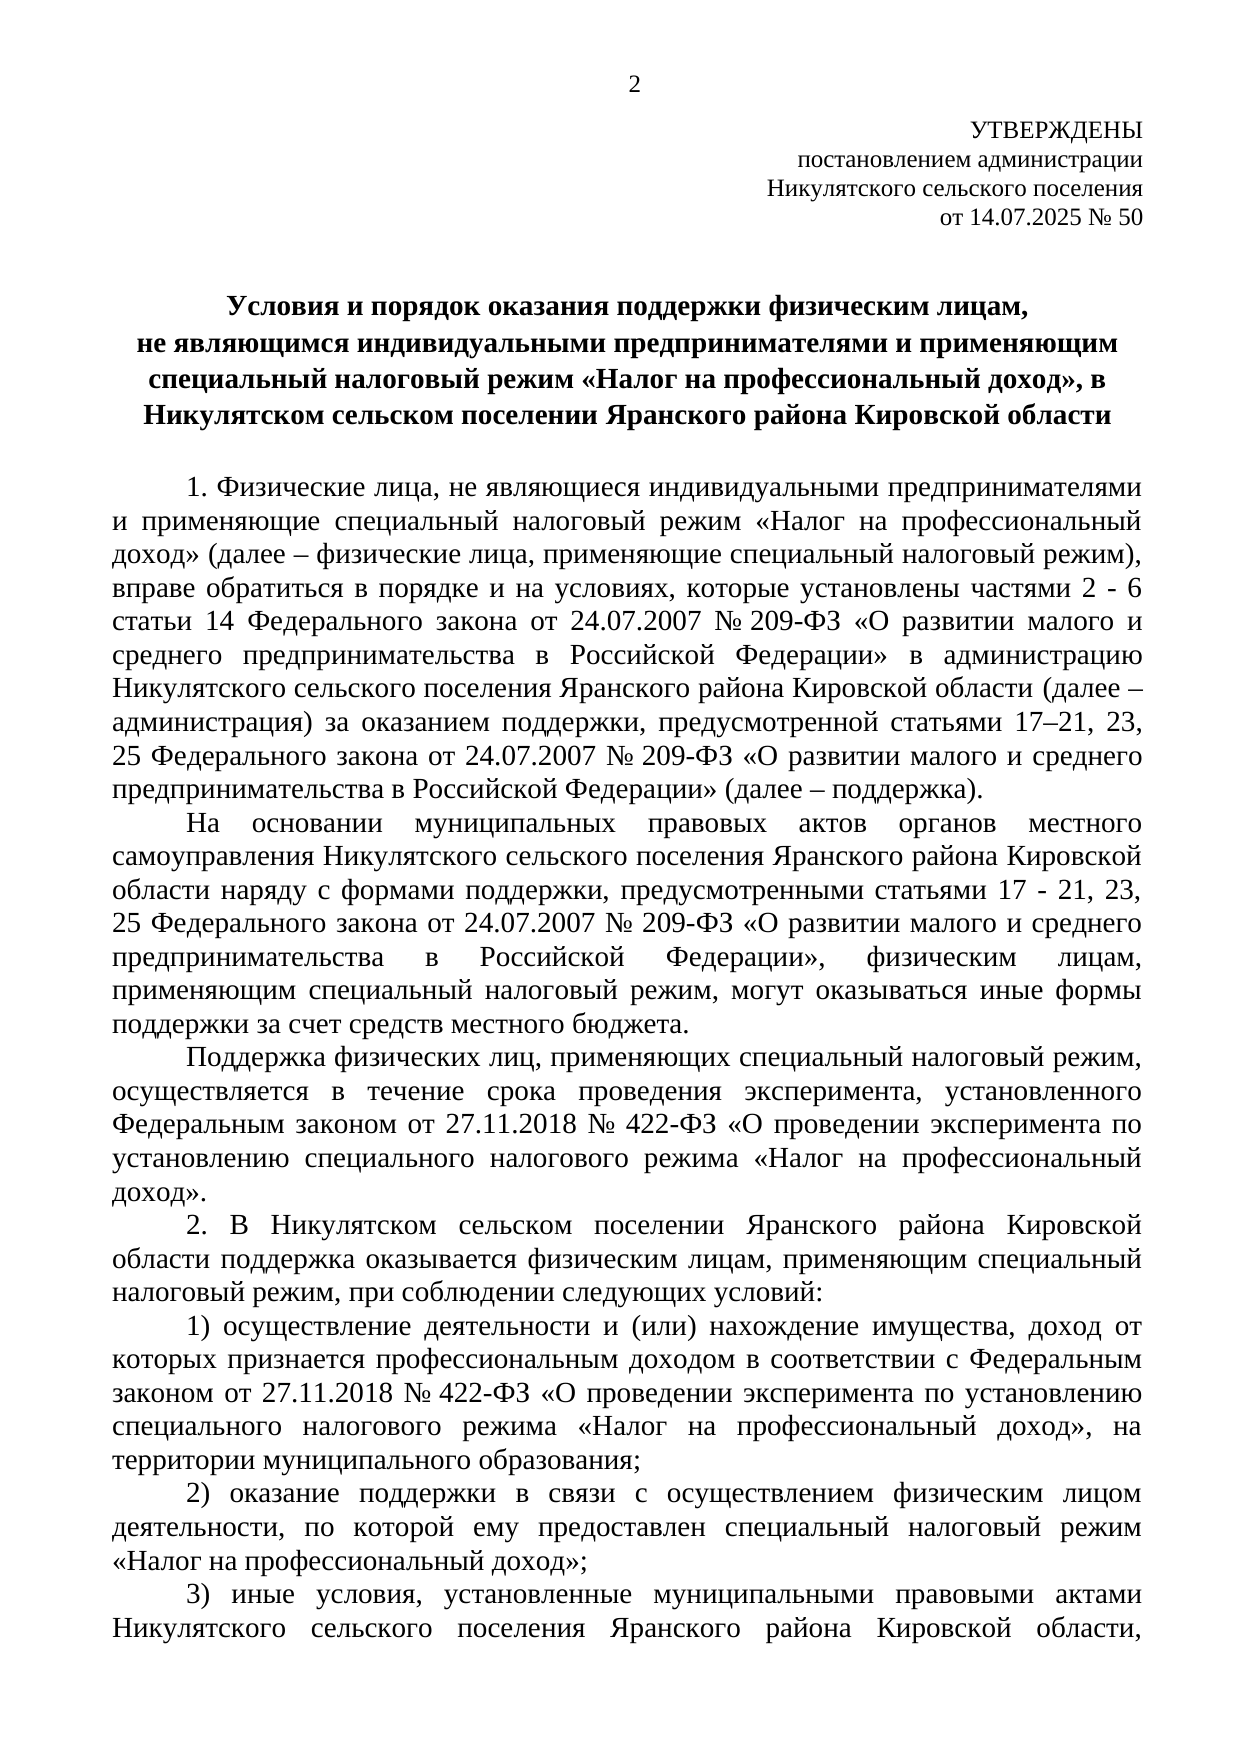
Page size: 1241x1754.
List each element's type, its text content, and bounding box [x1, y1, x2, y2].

text 2. В Никулятском сельском поселении Яранского района Кировской области поддержка оказывается физическим лицам, применяющим специальный налоговый режим, при соблюдении следующих условий: [112, 1207, 1143, 1308]
text Никулятского сельского поселения от 14.07.2025 № 50 [112, 173, 1143, 231]
text не являющимся индивидуальными предпринимателями и применяющим специальный налоговый режим «Налог на профессиональный доход», в Никулятском сельском поселении Яранского района Кировской области [112, 325, 1143, 431]
text 1) осуществление деятельности и (или) нахождение имущества, доход от которых признается профессиональным доходом в соответствии с Федеральным законом от 27.11.2018 № 422-ФЗ «О проведении эксперимента по установлению специального налогового режима «Налог на профессиональный доход», на территории муниципального образования; [112, 1308, 1143, 1476]
text Поддержка физических лиц, применяющих специальный налоговый режим, осуществляется в течение срока проведения эксперимента, установленного Федеральным законом от 27.11.2018 № 422-ФЗ «О проведении эксперимента по установлению специального налогового режима «Налог на профессиональный доход». [112, 1039, 1143, 1207]
text Условия и порядок оказания поддержки физическим лицам, [112, 288, 1143, 322]
text На основании муниципальных правовых актов органов местного самоуправления Никулятского сельского поселения Яранского района Кировской области наряду с формами поддержки, предусмотренными статьями 17 - 21, 23, 25 Федерального закона от 24.07.2007 № 209-ФЗ «О развитии малого и среднего предпринимательства в Российской Федерации», физическим лицам, применяющим специальный налоговый режим, могут оказываться иные формы поддержки за счет средств местного бюджета. [112, 805, 1143, 1039]
text УТВЕРЖДЕНЫ [112, 116, 1143, 144]
text 2) оказание поддержки в связи с осуществлением физическим лицом деятельности, по которой ему предоставлен специальный налоговый режим «Налог на профессиональный доход»; [112, 1476, 1143, 1576]
text 1. Физические лица, не являющиеся индивидуальными предпринимателями и применяющие специальный налоговый режим «Налог на профессиональный доход» (далее – физические лица, применяющие специальный налоговый режим), вправе обратиться в порядке и на условиях, которые установлены частями 2 - 6 статьи 14 Федерального закона от 24.07.2007 № 209-ФЗ «О развитии малого и среднего предпринимательства в Российской Федерации» в администрацию Никулятского сельского поселения Яранского района Кировской области (далее – администрация) за оказанием поддержки, предусмотренной статьями 17–21, 23, 25 Федерального закона от 24.07.2007 № 209-ФЗ «О развитии малого и среднего предпринимательства в Российской Федерации» (далее – поддержка). [112, 469, 1143, 805]
text постановлением администрации [112, 144, 1143, 173]
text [112, 1576, 1143, 1643]
